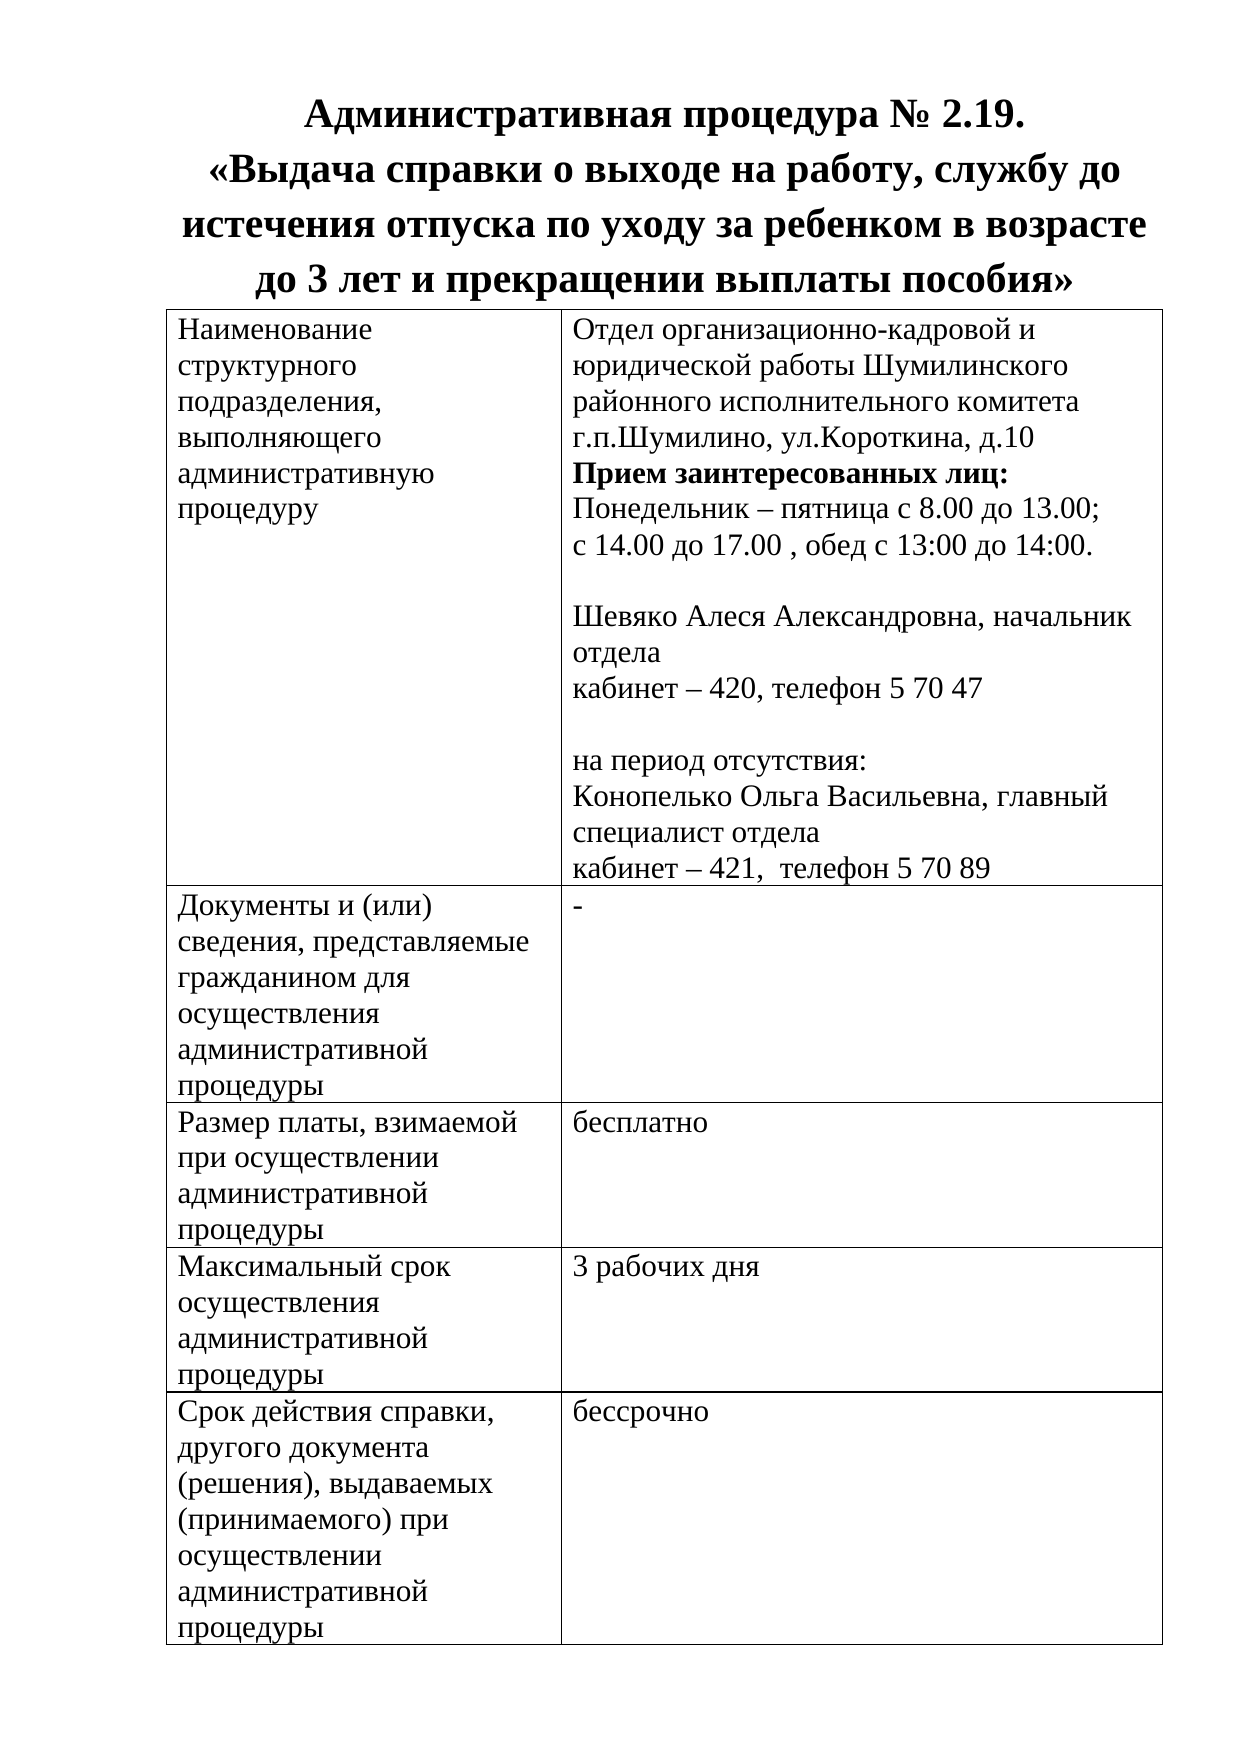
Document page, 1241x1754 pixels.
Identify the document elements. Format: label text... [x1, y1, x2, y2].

text Административная процедура № 2.19. [177, 89, 1152, 137]
table_cell - [562, 886, 1162, 1102]
table_cell бесплатно [562, 1103, 1162, 1247]
table_header Наименование структурного подразделения, выполняющего административную процедуру [167, 310, 561, 885]
text «Выдача справки о выходе на работу, службу до истечения отпуска по уходу за ребенком в возрасте до 3 лет и прекращении выплаты пособия» [177, 144, 1152, 302]
table_cell Срок действия справки, другого документа (решения), выдаваемых (принимаемого) при осуществлении административной процедуры [167, 1393, 561, 1644]
table_cell Документы и (или) сведения, представляемые гражданином для осуществления административной процедуры [167, 886, 561, 1102]
table_cell Максимальный срок осуществления административной процедуры [167, 1248, 561, 1391]
table_cell бессрочно [562, 1393, 1162, 1644]
table_cell 3 рабочих дня [562, 1248, 1162, 1391]
table_cell Размер платы, взимаемой при осуществлении административной процедуры [167, 1103, 561, 1247]
table_header Отдел организационно-кадровой и юридической работы Шумилинского районного исполнительного комитета г.п.Шумилино, ул.Короткина, д.10 Прием заинтересованных лиц: Понедельник – пятница с 8.00 до 13.00; с 14.00 до 17.00 , обед с 13:00 до 14:00. Шевяко Алеся Александровна, начальник отдела кабинет – 420, телефон 5 70 47 на период отсутствия: Конопелько Ольга Васильевна, главный специалист отдела кабинет – 421, телефон 5 70 89 [562, 310, 1162, 885]
